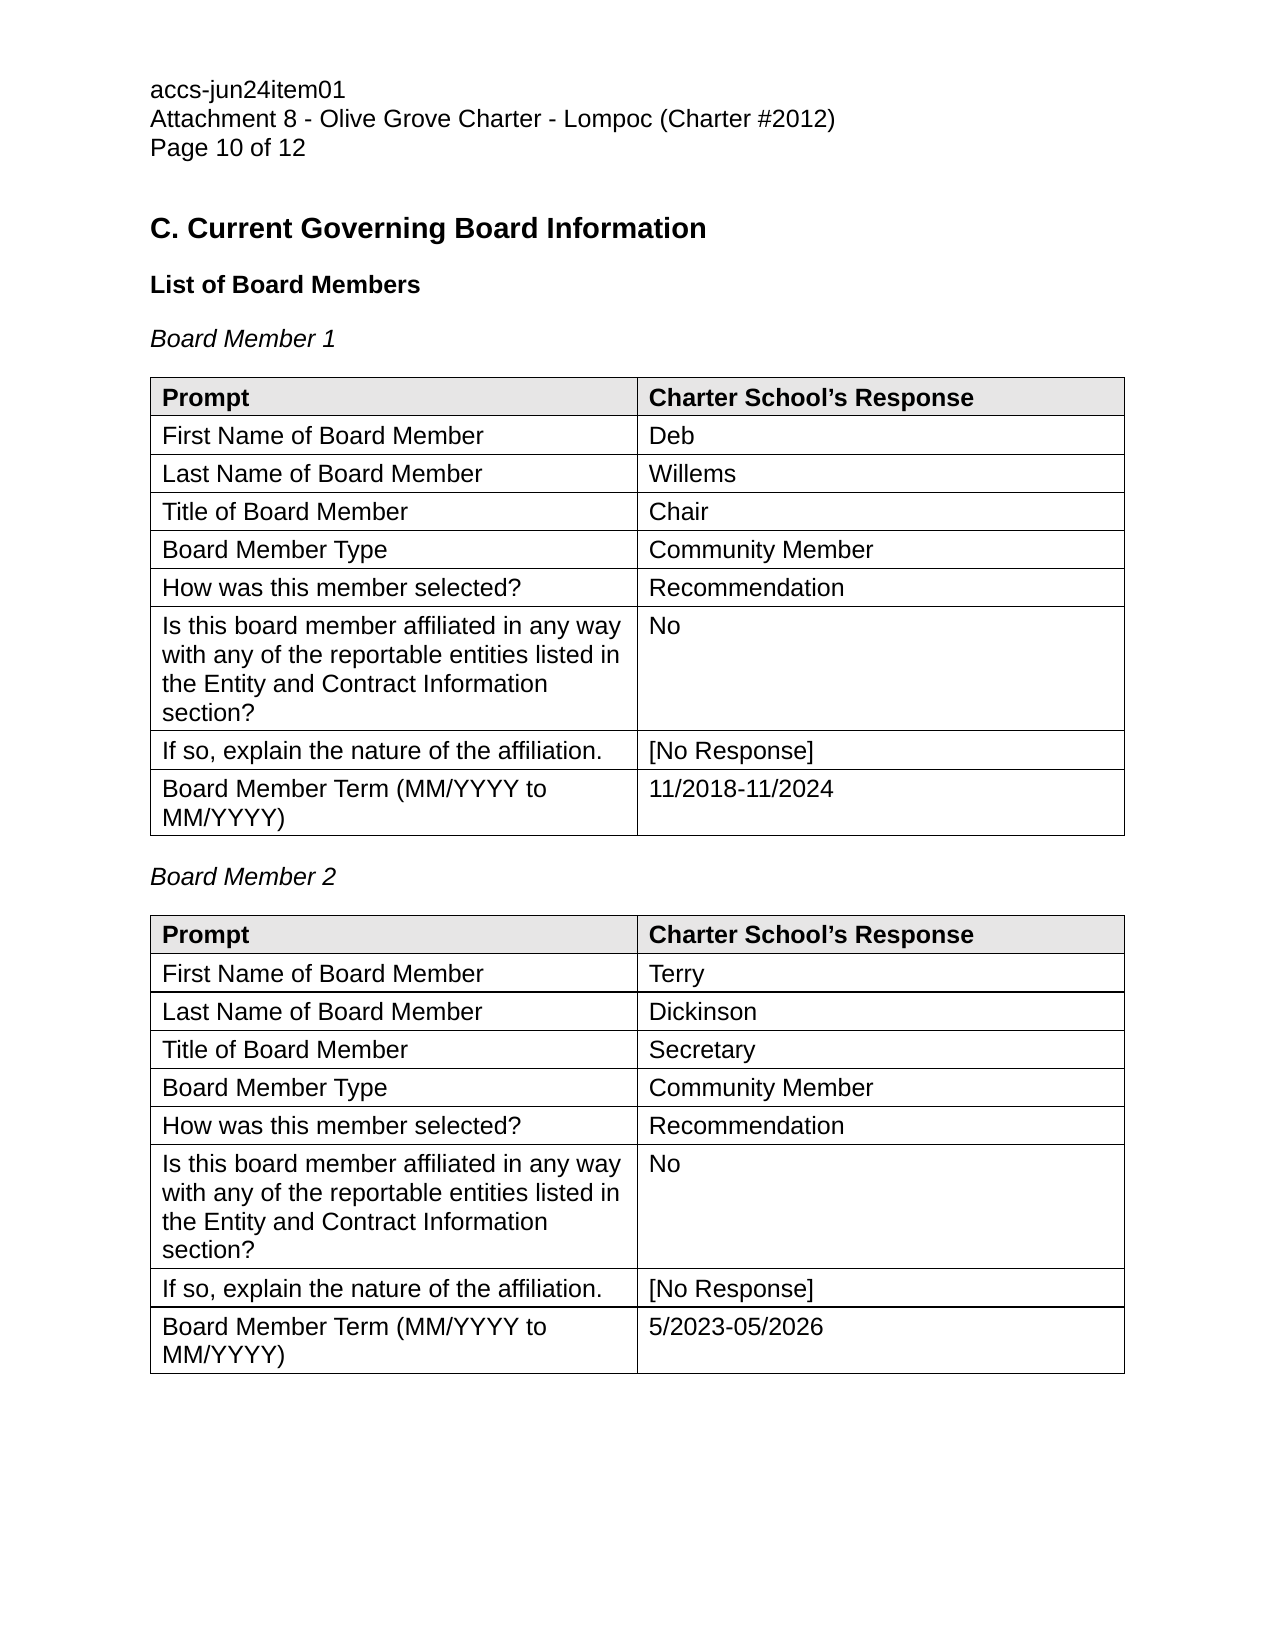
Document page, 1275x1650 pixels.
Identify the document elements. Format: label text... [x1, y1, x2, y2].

table_cell Last Name of Board Member [151, 455, 637, 492]
table_cell How was this member selected? [151, 569, 637, 606]
table_cell Is this board member affiliated in any way with any of the reportable entities listed in the Entity and Contract Information section? [151, 607, 637, 730]
table_cell Recommendation [638, 1107, 1124, 1144]
table_cell Board Member Type [151, 1069, 637, 1106]
table_cell Dickinson [638, 993, 1124, 1029]
table_cell Chair [638, 493, 1124, 530]
table_cell First Name of Board Member [151, 416, 637, 453]
table_cell Community Member [638, 1069, 1124, 1106]
table_cell Title of Board Member [151, 1031, 637, 1068]
table_header Charter School’s Response [638, 378, 1124, 415]
table_cell No [638, 607, 1124, 730]
table_cell First Name of Board Member [151, 954, 637, 991]
text Board Member 2 [150, 861, 1125, 890]
table_cell Title of Board Member [151, 493, 637, 530]
table_cell Recommendation [638, 569, 1124, 606]
table_cell If so, explain the nature of the affiliation. [151, 1269, 637, 1306]
table_cell Deb [638, 416, 1124, 453]
table_cell How was this member selected? [151, 1107, 637, 1144]
table_cell Board Member Term (MM/YYYY to MM/YYYY) [151, 1308, 637, 1373]
table_cell No [638, 1145, 1124, 1268]
table_cell Terry [638, 954, 1124, 991]
table_cell Community Member [638, 531, 1124, 568]
table_header Prompt [151, 916, 637, 953]
table_cell Secretary [638, 1031, 1124, 1068]
table_cell If so, explain the nature of the affiliation. [151, 731, 637, 768]
table_header Prompt [151, 378, 637, 415]
table_cell 11/2018-11/2024 [638, 770, 1124, 835]
table_cell Is this board member affiliated in any way with any of the reportable entities listed in the Entity and Contract Information section? [151, 1145, 637, 1268]
subtitle List of Board Members [150, 270, 1125, 298]
table_cell Willems [638, 455, 1124, 492]
subtitle C. Current Governing Board Information [150, 211, 1125, 245]
table_cell [No Response] [638, 1269, 1124, 1306]
table_cell Last Name of Board Member [151, 993, 637, 1029]
text Board Member 1 [150, 323, 1125, 352]
table_cell Board Member Term (MM/YYYY to MM/YYYY) [151, 770, 637, 835]
table_cell Board Member Type [151, 531, 637, 568]
table_cell 5/2023-05/2026 [638, 1308, 1124, 1373]
table_header Charter School’s Response [638, 916, 1124, 953]
table_cell [No Response] [638, 731, 1124, 768]
